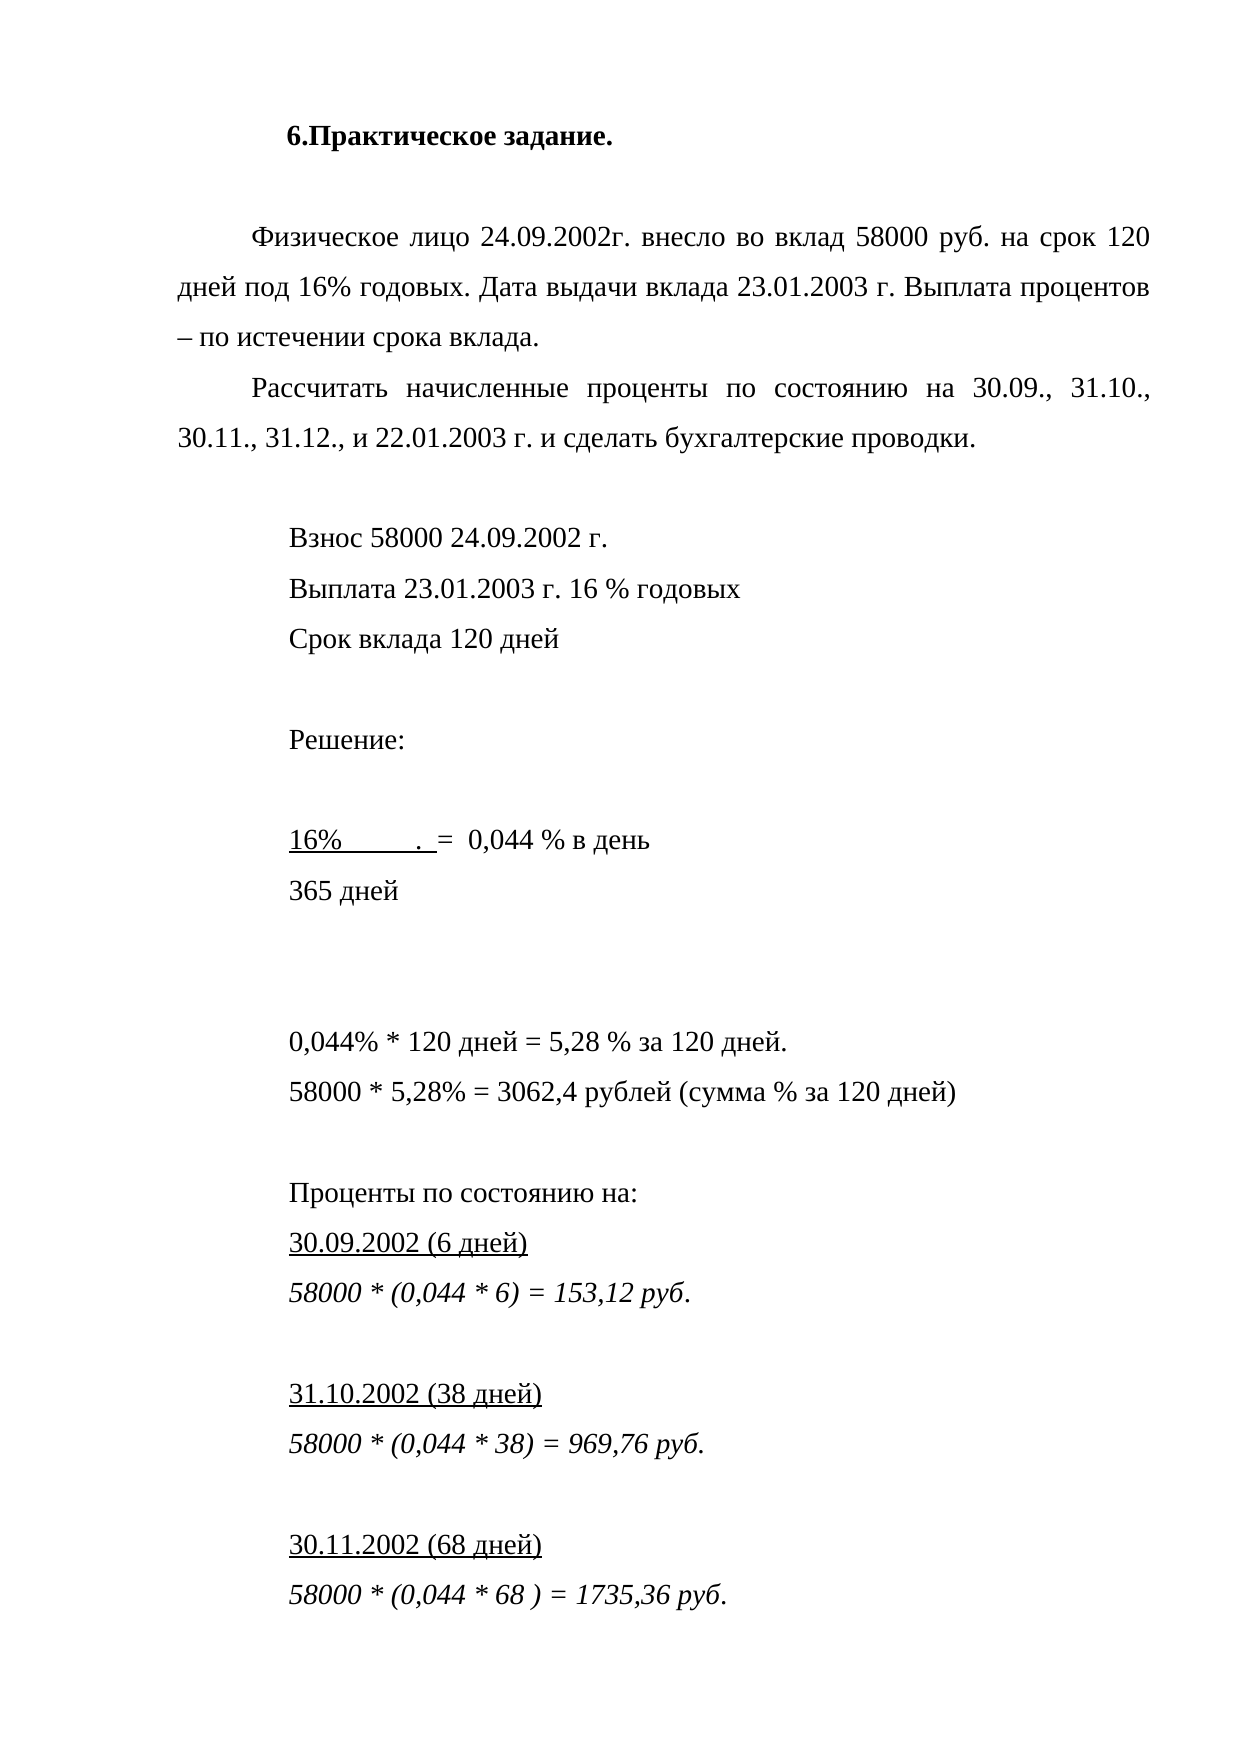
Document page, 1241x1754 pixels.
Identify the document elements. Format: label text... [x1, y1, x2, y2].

text 365 дней [215, 873, 1152, 906]
text Взнос 58000 24.09.2002 г. [215, 521, 1152, 554]
text Физическое лицо 24.09.2002г. внесло во вклад 58000 руб. на срок 120 дней под 16% годовых. Дата выдачи вклада 23.01.2003 г. Выплата процентов – по истечении срока вклада. [177, 219, 1152, 353]
text Рассчитать начисленные проценты по состоянию на 30.09., 31.10., 30.11., 31.12., и 22.01.2003 г. и сделать бухгалтерские проводки. [177, 370, 1152, 453]
text 58000 * (0,044 * 38) = 969,76 руб. [215, 1426, 1152, 1460]
text 30.09.2002 (6 дней) [215, 1225, 1152, 1258]
text 0,044% * 120 дней = 5,28 % за 120 дней. [215, 1024, 1152, 1057]
text 58000 * (0,044 * 68 ) = 1735,36 руб. [215, 1577, 1152, 1611]
text Проценты по состоянию на: [215, 1175, 1152, 1208]
text 31.10.2002 (38 дней) [215, 1376, 1152, 1409]
text 58000 * 5,28% = 3062,4 рублей (сумма % за 120 дней) [215, 1074, 1152, 1108]
text Выплата 23.01.2003 г. 16 % годовых [215, 571, 1152, 604]
text Срок вклада 120 дней [215, 621, 1152, 655]
text 6.Практическое задание. [213, 118, 1152, 152]
text Решение: [215, 722, 1152, 755]
text 58000 * (0,044 * 6) = 153,12 руб. [215, 1275, 1152, 1309]
text 16% . = 0,044 % в день [215, 822, 1152, 856]
text 30.11.2002 (68 дней) [215, 1527, 1152, 1560]
